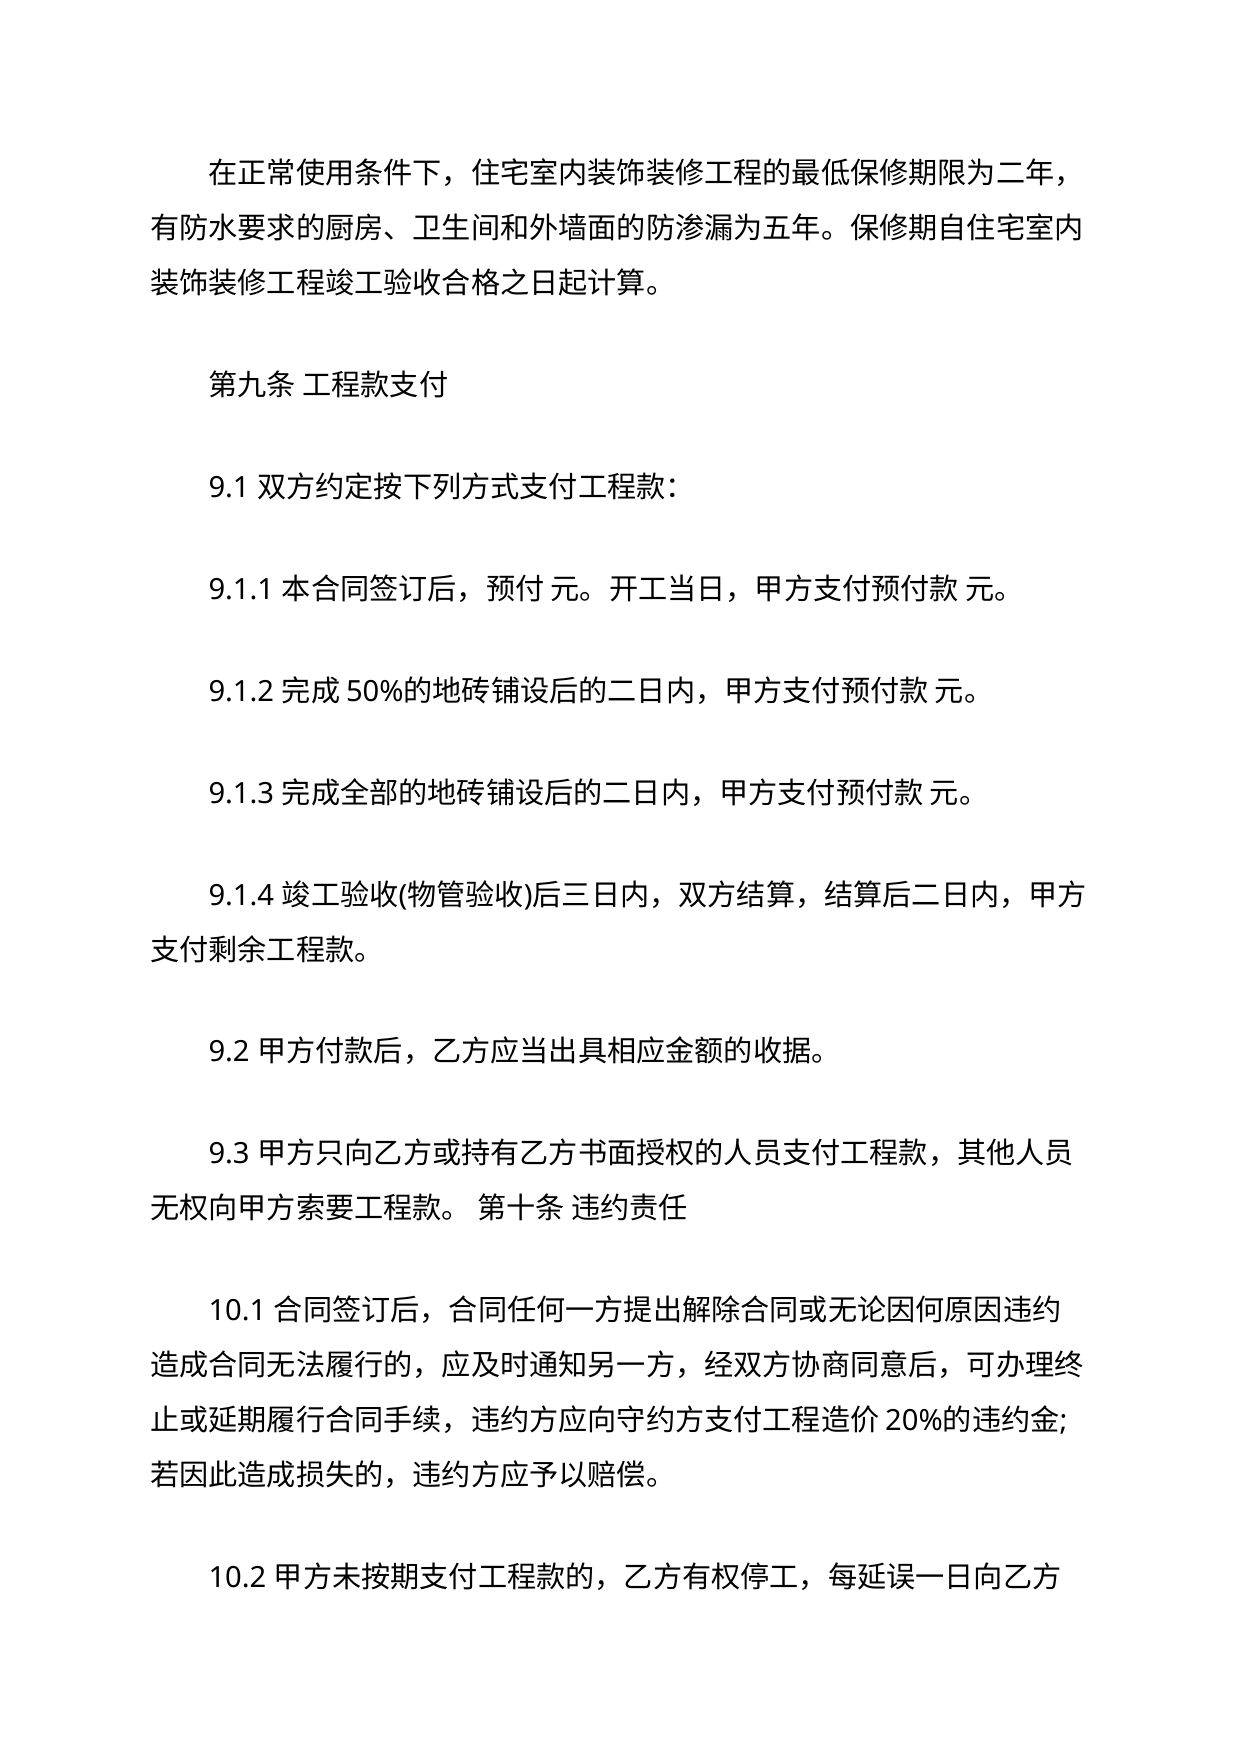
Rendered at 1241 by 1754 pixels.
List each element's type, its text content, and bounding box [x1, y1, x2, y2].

text 9.1.2 完成50%的地砖铺设后的二日内，甲方支付预付款 元。 [150, 667, 1090, 710]
text 9.1.1 本合同签订后，预付 元。开工当日，甲方支付预付款 元。 [150, 565, 1090, 608]
text 9.1.3 完成全部的地砖铺设后的二日内，甲方支付预付款 元。 [150, 769, 1090, 812]
text 9.1.4 竣工验收(物管验收)后三日内，双方结算，结算后二日内，甲方支付剩余工程款。 [150, 871, 1090, 968]
text 在正常使用条件下，住宅室内装饰装修工程的最低保修期限为二年，有防水要求的厨房、卫生间和外墙面的防渗漏为五年。保修期自住宅室内装饰装修工程竣工验收合格之日起计算。 [150, 150, 1090, 302]
text 9.3 甲方只向乙方或持有乙方书面授权的人员支付工程款，其他人员无权向甲方索要工程款。 第十条 违约责任 [150, 1130, 1090, 1227]
text 10.1 合同签订后，合同任何一方提出解除合同或无论因何原因违约造成合同无法履行的，应及时通知另一方，经双方协商同意后，可办理终止或延期履行合同手续，违约方应向守约方支付工程造价20%的违约金;若因此造成损失的，违约方应予以赔偿。 [150, 1287, 1090, 1494]
text 第九条 工程款支付 [150, 362, 1090, 404]
text 9.1 双方约定按下列方式支付工程款： [150, 463, 1090, 506]
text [150, 1553, 1090, 1596]
text 9.2 甲方付款后，乙方应当出具相应金额的收据。 [150, 1028, 1090, 1070]
